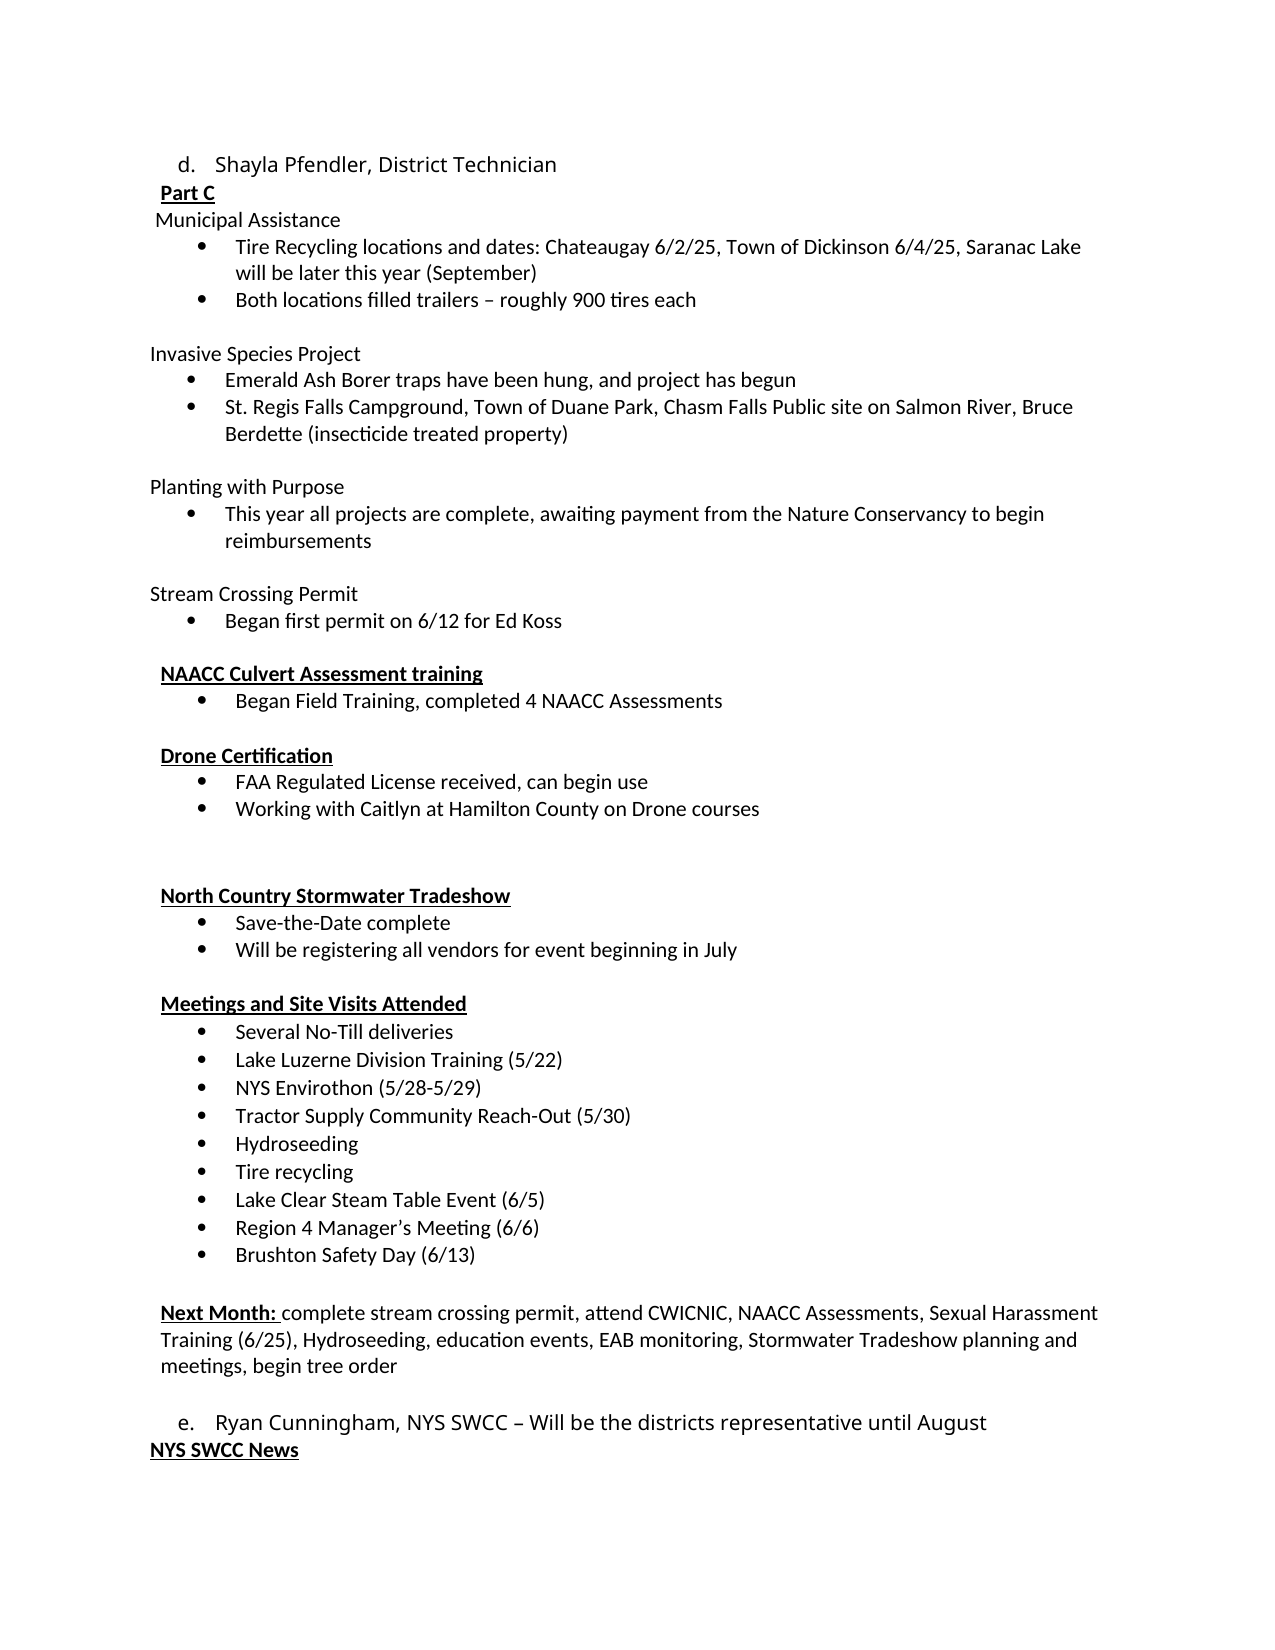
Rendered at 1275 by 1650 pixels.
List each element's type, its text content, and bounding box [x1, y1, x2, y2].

text Planting with Purpose [150, 473, 1125, 500]
list Tractor Supply Community Reach-Out (5/30) [198, 1101, 1125, 1129]
list Brushton Safety Day (6/13) [198, 1241, 1125, 1268]
text Meetings and Site Visits Attended [160, 989, 1125, 1017]
list Save-the-Date complete [198, 909, 1125, 936]
list Lake Clear Steam Table Event (6/5) [198, 1185, 1125, 1213]
list Began first permit on 6/12 for Ed Koss [187, 607, 1125, 634]
text Part C [160, 178, 1125, 206]
list Tire Recycling locations and dates: Chateaugay 6/2/25, Town of Dickinson 6/4/25, Saranac Lake will be later this year (September) [198, 233, 1113, 286]
list Several No-Till deliveries [198, 1017, 1125, 1045]
list St. Regis Falls Campground, Town of Duane Park, Chasm Falls Public site on Salmon River, Bruce Berdette (insecticide treated property) [187, 393, 1125, 447]
list Both locations filled trailers – roughly 900 tires each [198, 286, 1113, 313]
list FAA Regulated License received, can begin use [198, 768, 1125, 795]
text North Country Stormwater Tradeshow [160, 883, 1125, 909]
list Shayla Pfendler, District Technician [177, 150, 1125, 178]
list Began Field Training, completed 4 NAACC Assessments [198, 687, 1125, 714]
text NAACC Culvert Assessment training [160, 661, 1125, 687]
list Hydroseeding [198, 1129, 1125, 1157]
list Working with Caitlyn at Hamilton County on Drone courses [198, 795, 1125, 822]
list Lake Luzerne Division Training (5/22) [198, 1045, 1125, 1073]
text Next Month: complete stream crossing permit, attend CWICNIC, NAACC Assessments, Sexual Harassment Training (6/25), Hydroseeding, education events, EAB monitoring, Stormwater Tradeshow planning and meetings, begin tree order [160, 1299, 1116, 1379]
list Will be registering all vendors for event beginning in July [198, 936, 1125, 963]
list NYS Envirothon (5/28-5/29) [198, 1073, 1125, 1101]
list Region 4 Manager’s Meeting (6/6) [198, 1213, 1125, 1241]
list Ryan Cunningham, NYS SWCC – Will be the districts representative until August [177, 1408, 1125, 1436]
list This year all projects are complete, awaiting payment from the Nature Conservancy to begin reimbursements [187, 500, 1125, 553]
text Drone Certification [160, 742, 1125, 768]
text NYS SWCC News [150, 1436, 1125, 1463]
text Municipal Assistance [150, 206, 688, 233]
text Invasive Species Project [150, 340, 1125, 366]
text Stream Crossing Permit [150, 580, 1125, 607]
list Emerald Ash Borer traps have been hung, and project has begun [187, 366, 1125, 393]
list Tire recycling [198, 1157, 1125, 1185]
